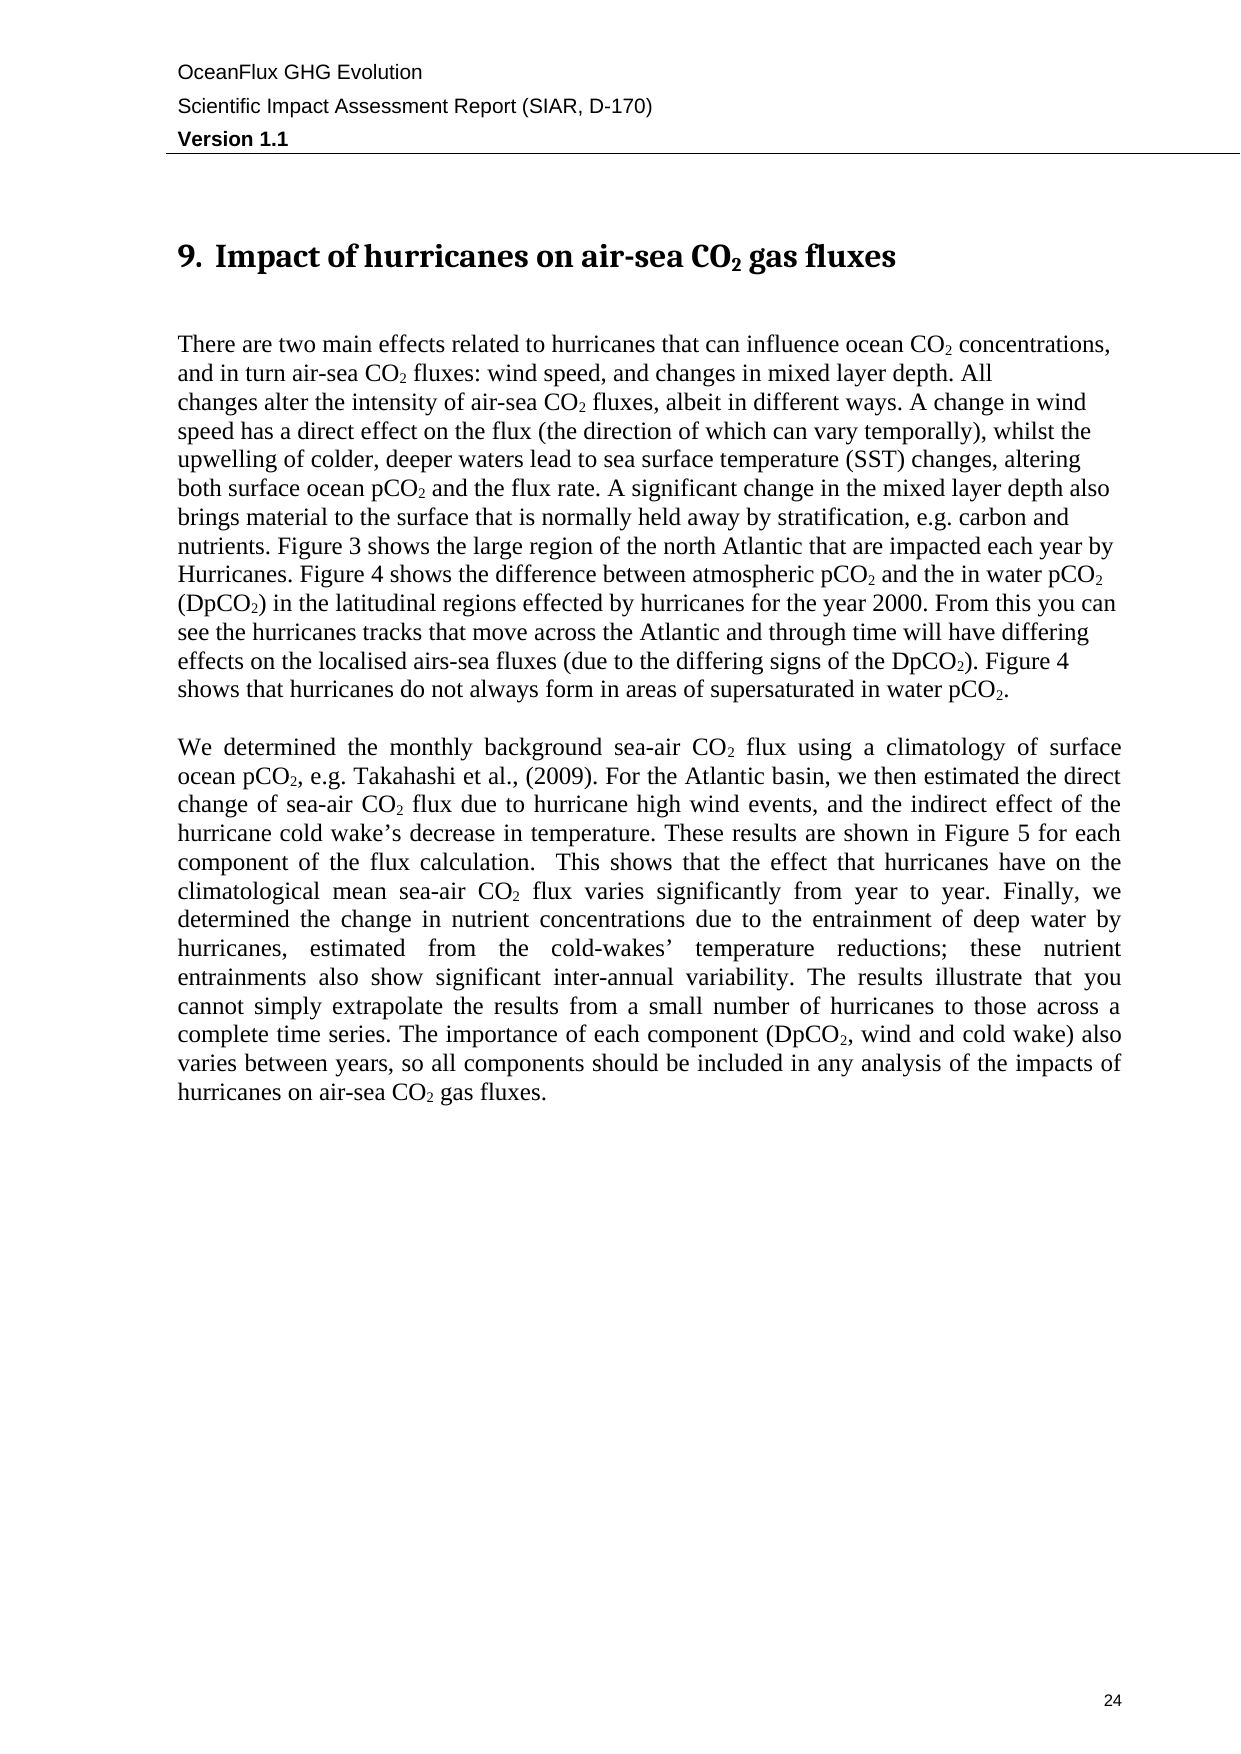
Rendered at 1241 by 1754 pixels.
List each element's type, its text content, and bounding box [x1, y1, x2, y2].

subtitle Impact of hurricanes on air-sea CO2 gas fluxes [177, 237, 1122, 276]
text We determined the monthly background sea-air CO2 flux using a climatology of surface ocean pCO2, e.g. Takahashi et al., (2009). For the Atlantic basin, we then estimated the direct change of sea-air CO2 flux due to hurricane high wind events, and the indirect effect of the hurricane cold wake’s decrease in temperature. These results are shown in Figure 5 for each component of the flux calculation. This shows that the effect that hurricanes have on the climatological mean sea-air CO2 flux varies significantly from year to year. Finally, we determined the change in nutrient concentrations due to the entrainment of deep water by hurricanes, estimated from the cold-wakes’ temperature reductions; these nutrient entrainments also show significant inter-annual variability. The results illustrate that you cannot simply extrapolate the results from a small number of hurricanes to those across a complete time series. The importance of each component (DpCO2, wind and cold wake) also varies between years, so all components should be included in any analysis of the impacts of hurricanes on air-sea CO2 gas fluxes. [177, 732, 1122, 1106]
text There are two main effects related to hurricanes that can influence ocean CO2 concentrations, and in turn air-sea CO2 fluxes: wind speed, and changes in mixed layer depth. All changes alter the intensity of air-sea CO2 fluxes, albeit in different ways. A change in wind speed has a direct effect on the flux (the direction of which can vary temporally), whilst the upwelling of colder, deeper waters lead to sea surface temperature (SST) changes, altering both surface ocean pCO2 and the flux rate. A significant change in the mixed layer depth also brings material to the surface that is normally held away by stratification, e.g. carbon and nutrients. Figure 3 shows the large region of the north Atlantic that are impacted each year by Hurricanes. Figure 4 shows the difference between atmospheric pCO2 and the in water pCO2 (DpCO2) in the latitudinal regions effected by hurricanes for the year 2000. From this you can see the hurricanes tracks that move across the Atlantic and through time will have differing effects on the localised airs-sea fluxes (due to the differing signs of the DpCO2). Figure 4 shows that hurricanes do not always form in areas of supersaturated in water pCO2. [177, 329, 1122, 703]
